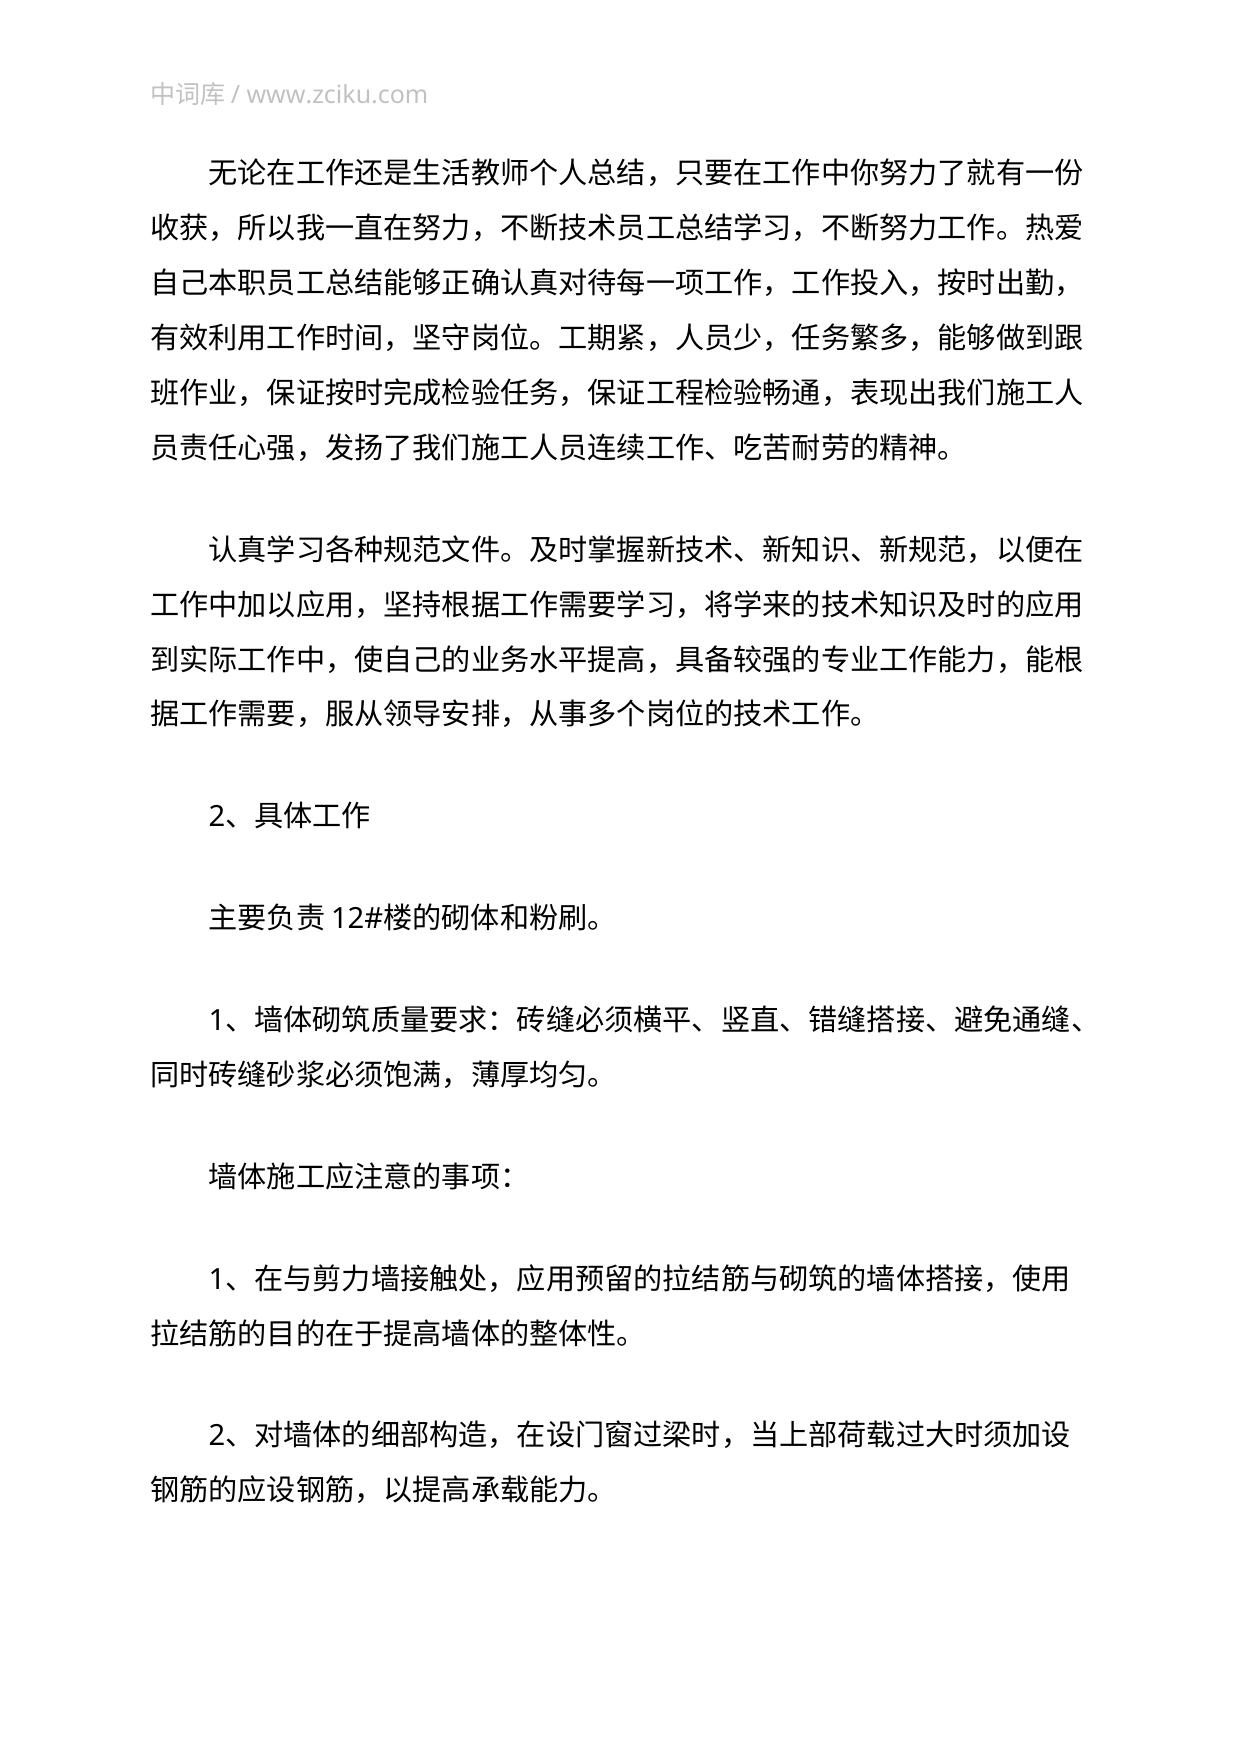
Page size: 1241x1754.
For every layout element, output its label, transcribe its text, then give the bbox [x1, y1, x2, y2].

text 2、对墙体的细部构造，在设门窗过梁时，当上部荷载过大时须加设钢筋的应设钢筋，以提高承载能力。 [150, 1412, 1090, 1509]
text 认真学习各种规范文件。及时掌握新技术、新知识、新规范，以便在工作中加以应用，坚持根据工作需要学习，将学来的技术知识及时的应用到实际工作中，使自己的业务水平提高，具备较强的专业工作能力，能根据工作需要，服从领导安排，从事多个岗位的技术工作。 [150, 526, 1090, 733]
text 1、墙体砌筑质量要求：砖缝必须横平、竖直、错缝搭接、避免通缝、同时砖缝砂浆必须饱满，薄厚均匀。 [150, 997, 1090, 1094]
text 2、具体工作 [150, 793, 1090, 835]
text 墙体施工应注意的事项： [150, 1153, 1090, 1196]
text 无论在工作还是生活教师个人总结，只要在工作中你努力了就有一份收获，所以我一直在努力，不断技术员工总结学习，不断努力工作。热爱自己本职员工总结能够正确认真对待每一项工作，工作投入，按时出勤，有效利用工作时间，坚守岗位。工期紧，人员少，任务繁多，能够做到跟班作业，保证按时完成检验任务，保证工程检验畅通，表现出我们施工人员责任心强，发扬了我们施工人员连续工作、吃苦耐劳的精神。 [150, 150, 1090, 467]
text 1、在与剪力墙接触处，应用预留的拉结筋与砌筑的墙体搭接，使用拉结筋的目的在于提高墙体的整体性。 [150, 1255, 1090, 1352]
text 主要负责12#楼的砌体和粉刷。 [150, 895, 1090, 937]
